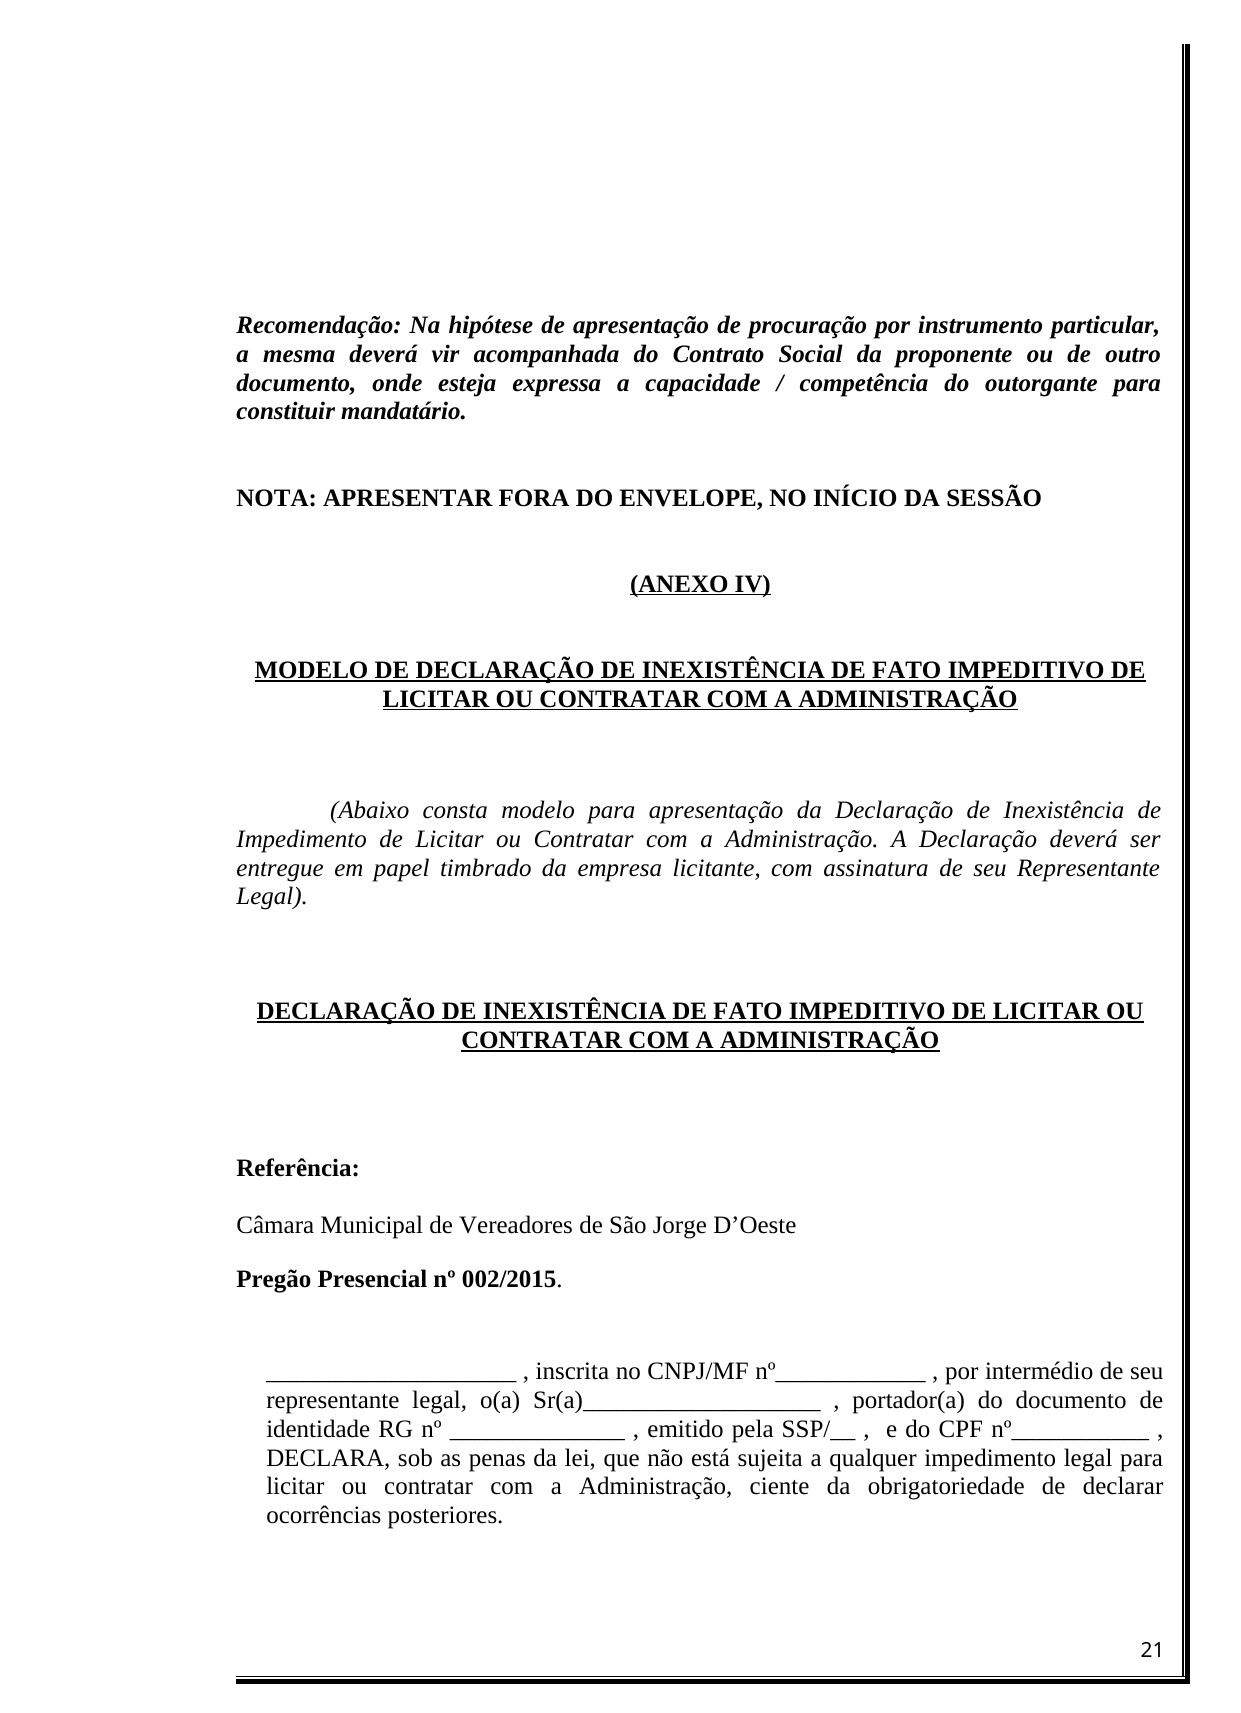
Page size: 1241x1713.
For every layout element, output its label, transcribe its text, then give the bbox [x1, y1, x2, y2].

text Pregão Presencial nº 002/2015. [236, 1264, 1164, 1293]
text DECLARAÇÃO DE INEXISTÊNCIA DE FATO IMPEDITIVO DE LICITAR OU CONTRATAR COM A ADMINISTRAÇÃO [236, 996, 1164, 1054]
text (Abaixo consta modelo para apresentação da Declaração de Inexistência de Impedimento de Licitar ou Contratar com a Administração. A Declaração deverá ser entregue em papel timbrado da empresa licitante, com assinatura de seu Representante Legal). [236, 795, 1164, 910]
text (ANEXO IV) [236, 569, 1164, 598]
text Referência: [236, 1153, 1164, 1181]
text ____________________ , inscrita no CNPJ/MF nº____________ , por intermédio de seu representante legal, o(a) Sr(a)___________________ , portador(a) do documento de identidade RG nº ______________ , emitido pela SSP/__ , e do CPF nº___________ , DECLARA, sob as penas da lei, que não está sujeita a qualquer impedimento legal para licitar ou contratar com a Administração, ciente da obrigatoriedade de declarar ocorrências posteriores. [266, 1356, 1164, 1529]
text MODELO DE DECLARAÇÃO DE INEXISTÊNCIA DE FATO IMPEDITIVO DE LICITAR OU CONTRATAR COM A ADMINISTRAÇÃO [236, 655, 1164, 713]
text NOTA: APRESENTAR FORA DO ENVELOPE, NO INÍCIO DA SESSÃO [236, 483, 1164, 511]
text Câmara Municipal de Vereadores de São Jorge D’Oeste [236, 1210, 1164, 1239]
text Recomendação: Na hipótese de apresentação de procuração por instrumento particular, a mesma deverá vir acompanhada do Contrato Social da proponente ou de outro documento, onde esteja expressa a capacidade / competência do outorgante para constituir mandatário. [236, 310, 1164, 425]
